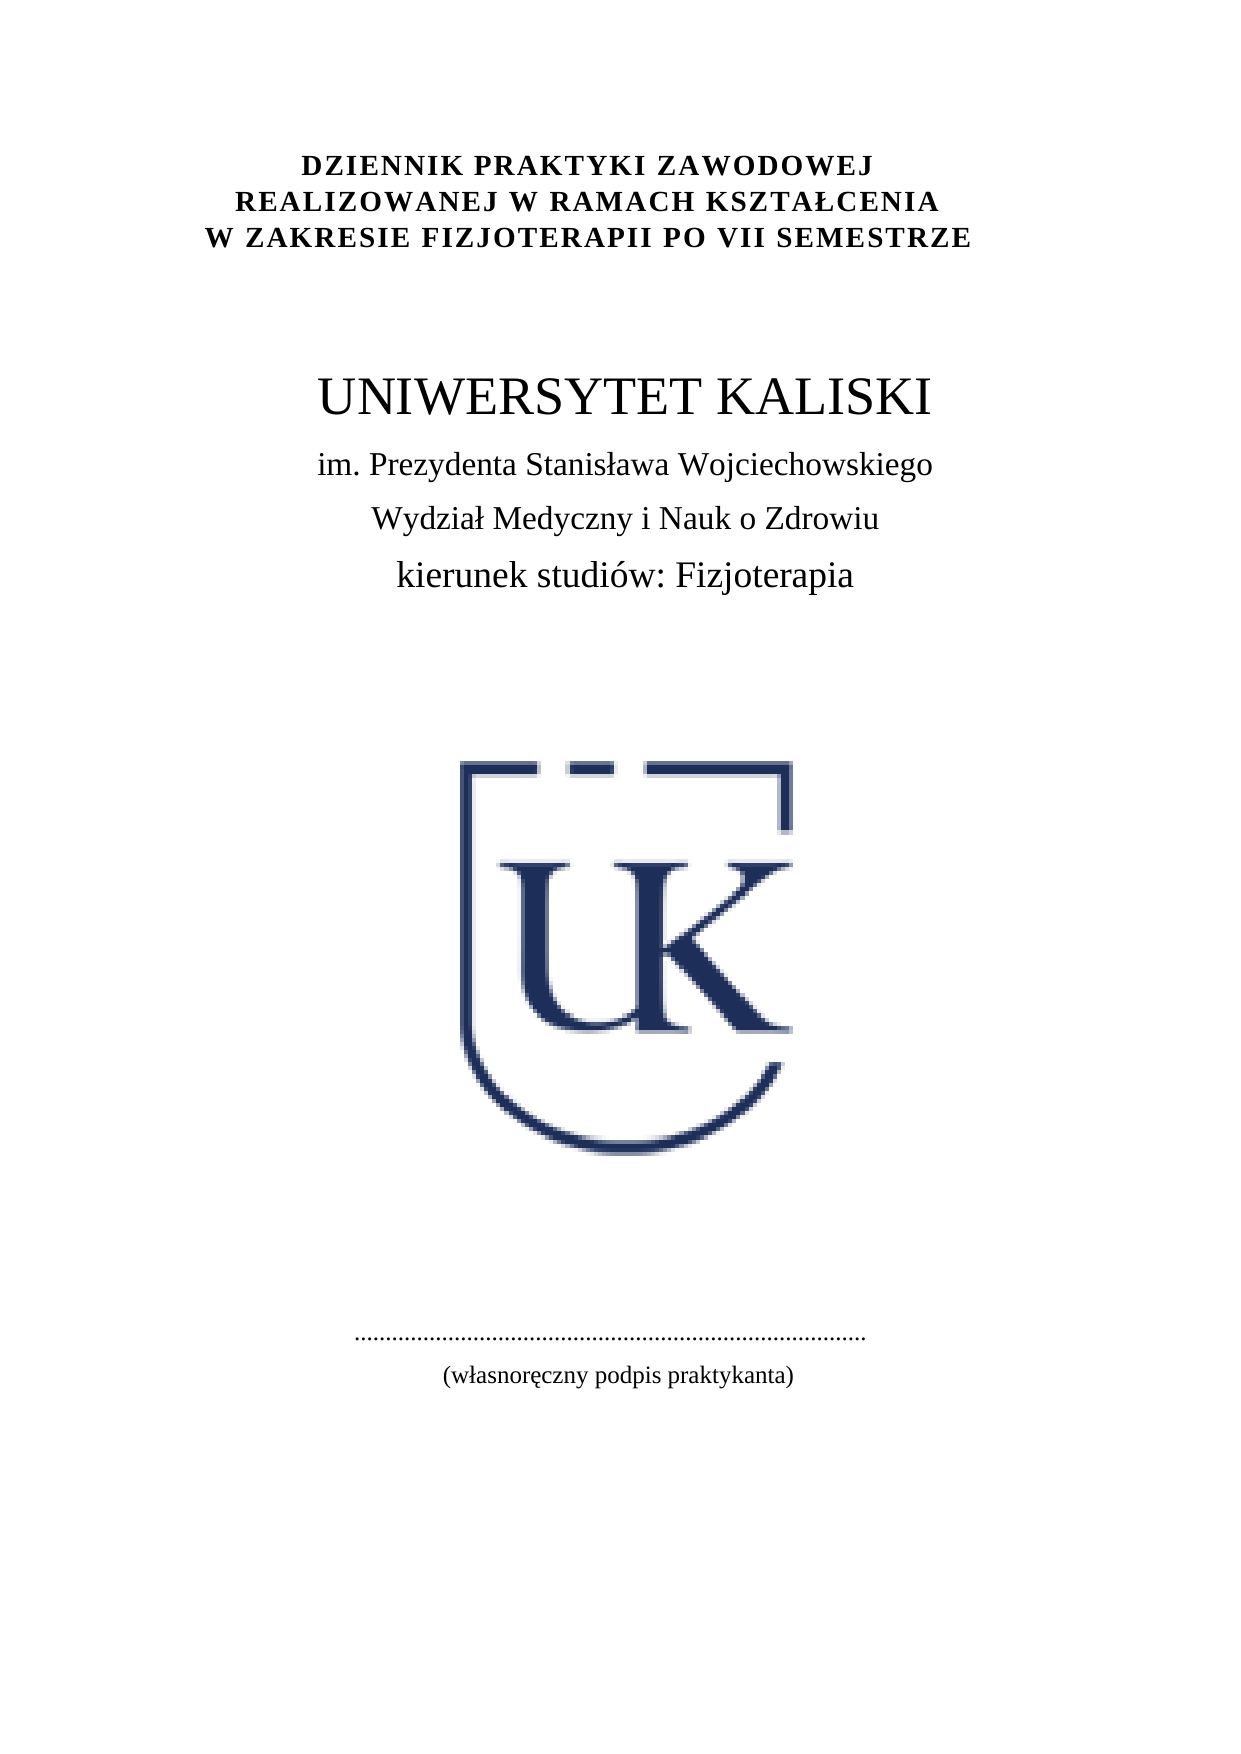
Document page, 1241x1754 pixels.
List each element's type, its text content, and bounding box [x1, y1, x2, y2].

text im. Prezydenta Stanisława Wojciechowskiego [158, 444, 1093, 482]
text kierunek studiów: Fizjoterapia [158, 552, 1093, 595]
text UNIWERSYTET KALISKI [158, 364, 1093, 426]
text DZIENNIK PRAKTYKI ZAWODOWEJ REALIZOWANEJ W RAMACH KSZTAŁCENIA W ZAKRESIE FIZJOTERAPII PO VII SEMESTRZE [148, 148, 1029, 253]
text Wydział Medyczny i Nauk o Zdrowiu [158, 498, 1093, 536]
picture [391, 652, 859, 1262]
text (własnoręczny podpis praktykanta) [369, 1360, 1093, 1389]
text .................................................................................. [148, 1317, 913, 1346]
